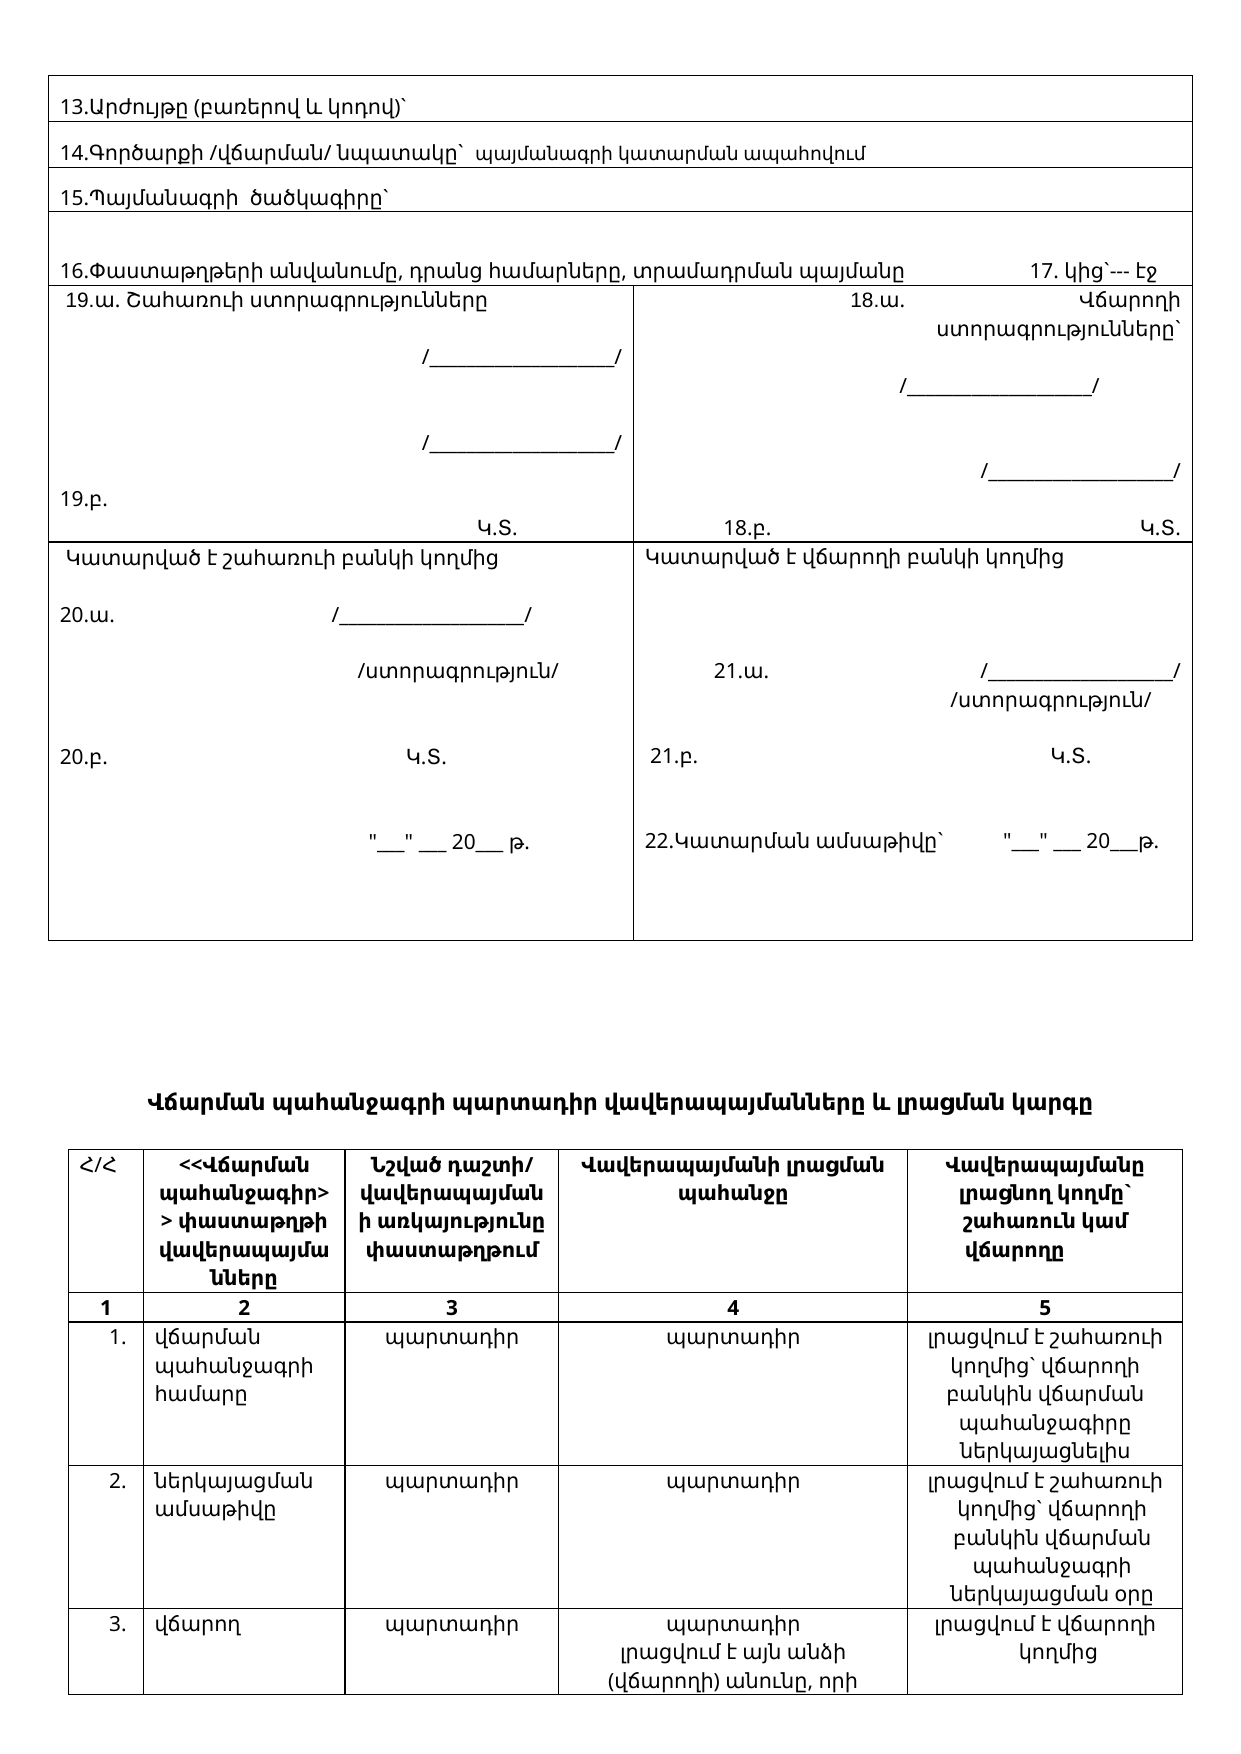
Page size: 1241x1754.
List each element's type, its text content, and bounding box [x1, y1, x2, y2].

table_header Վավերապայմանի լրացման պահանջը [559, 1150, 907, 1292]
table_cell Կատարված է շահառուի բանկի կողմից 20.ա. /____________________/ /ստորագրություն/ 20.բ. Կ.Տ. "___" ___ 20___ թ. [49, 543, 633, 940]
table_cell 2 [144, 1293, 344, 1321]
table_cell 18.ա. Վճարողի ստորագրությունները` /____________________/ /____________________/ 18.բ. Կ.Տ. [634, 286, 1192, 541]
table_cell պարտադիր [346, 1466, 558, 1608]
table_cell պարտադիր [559, 1466, 907, 1608]
table_cell 1 [69, 1293, 143, 1321]
table_cell 15.Պայմանագրի ծածկագիրը` [49, 168, 1192, 211]
table_cell 13.Արժույթը (բառերով և կոդով)` [49, 76, 1192, 121]
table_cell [908, 1609, 1182, 1694]
table_cell 5 [908, 1293, 1182, 1321]
text Վճարման պահանջագրի պարտադիր վավերապայմանները և լրացման կարգը [118, 1086, 1122, 1117]
table_cell Կատարված է վճարողի բանկի կողմից 21.ա. /____________________/ /ստորագրություն/ 21.բ. Կ.Տ. 22.Կատարման ամսաթիվը` "___" ___ 20___թ. [634, 543, 1192, 940]
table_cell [559, 1609, 907, 1694]
table_cell պարտադիր [559, 1323, 907, 1465]
table_cell 14.Գործարքի /վճարման/ նպատակը` պայմանագրի կատարման ապահովում [49, 122, 1192, 167]
table_cell [69, 1323, 143, 1465]
table_cell 19.ա. Շահառուի ստորագրությունները /____________________/ /____________________/ 19.բ. Կ.Տ. [49, 286, 633, 541]
table_cell 3 [346, 1293, 558, 1321]
table_cell պարտադիր [346, 1609, 558, 1694]
table_header Նշված դաշտի/ վավերապայմանի առկայությունը փաստաթղթում [346, 1150, 558, 1292]
table_cell պարտադիր [346, 1323, 558, 1465]
table_cell 4 [559, 1293, 907, 1321]
table_header <<Վճարման պահանջագիր>> փաստաթղթի վավերապայմանները [144, 1150, 344, 1292]
table_cell 16.Փաստաթղթերի անվանումը, դրանց համարները, տրամադրման պայմանը 17. կից`--- էջ [49, 212, 1192, 284]
table_cell վճարման պահանջագրի համարը [144, 1323, 344, 1465]
table_header Հ/Հ [69, 1150, 143, 1292]
table_cell լրացվում է շահառուի կողմից` վճարողի բանկին վճարման պահանջագրի ներկայացման օրը [908, 1466, 1182, 1608]
table_cell ներկայացման ամսաթիվը [144, 1466, 344, 1608]
table_cell [69, 1609, 143, 1694]
table_cell [69, 1466, 143, 1608]
table_cell վճարող [144, 1609, 344, 1694]
table_header Վավերապայմանը լրացնող կողմը` շահառուն կամ վճարողը [908, 1150, 1182, 1292]
table_cell լրացվում է շահառուի կողմից` վճարողի բանկին վճարման պահանջագիրը ներկայացնելիս [908, 1323, 1182, 1465]
